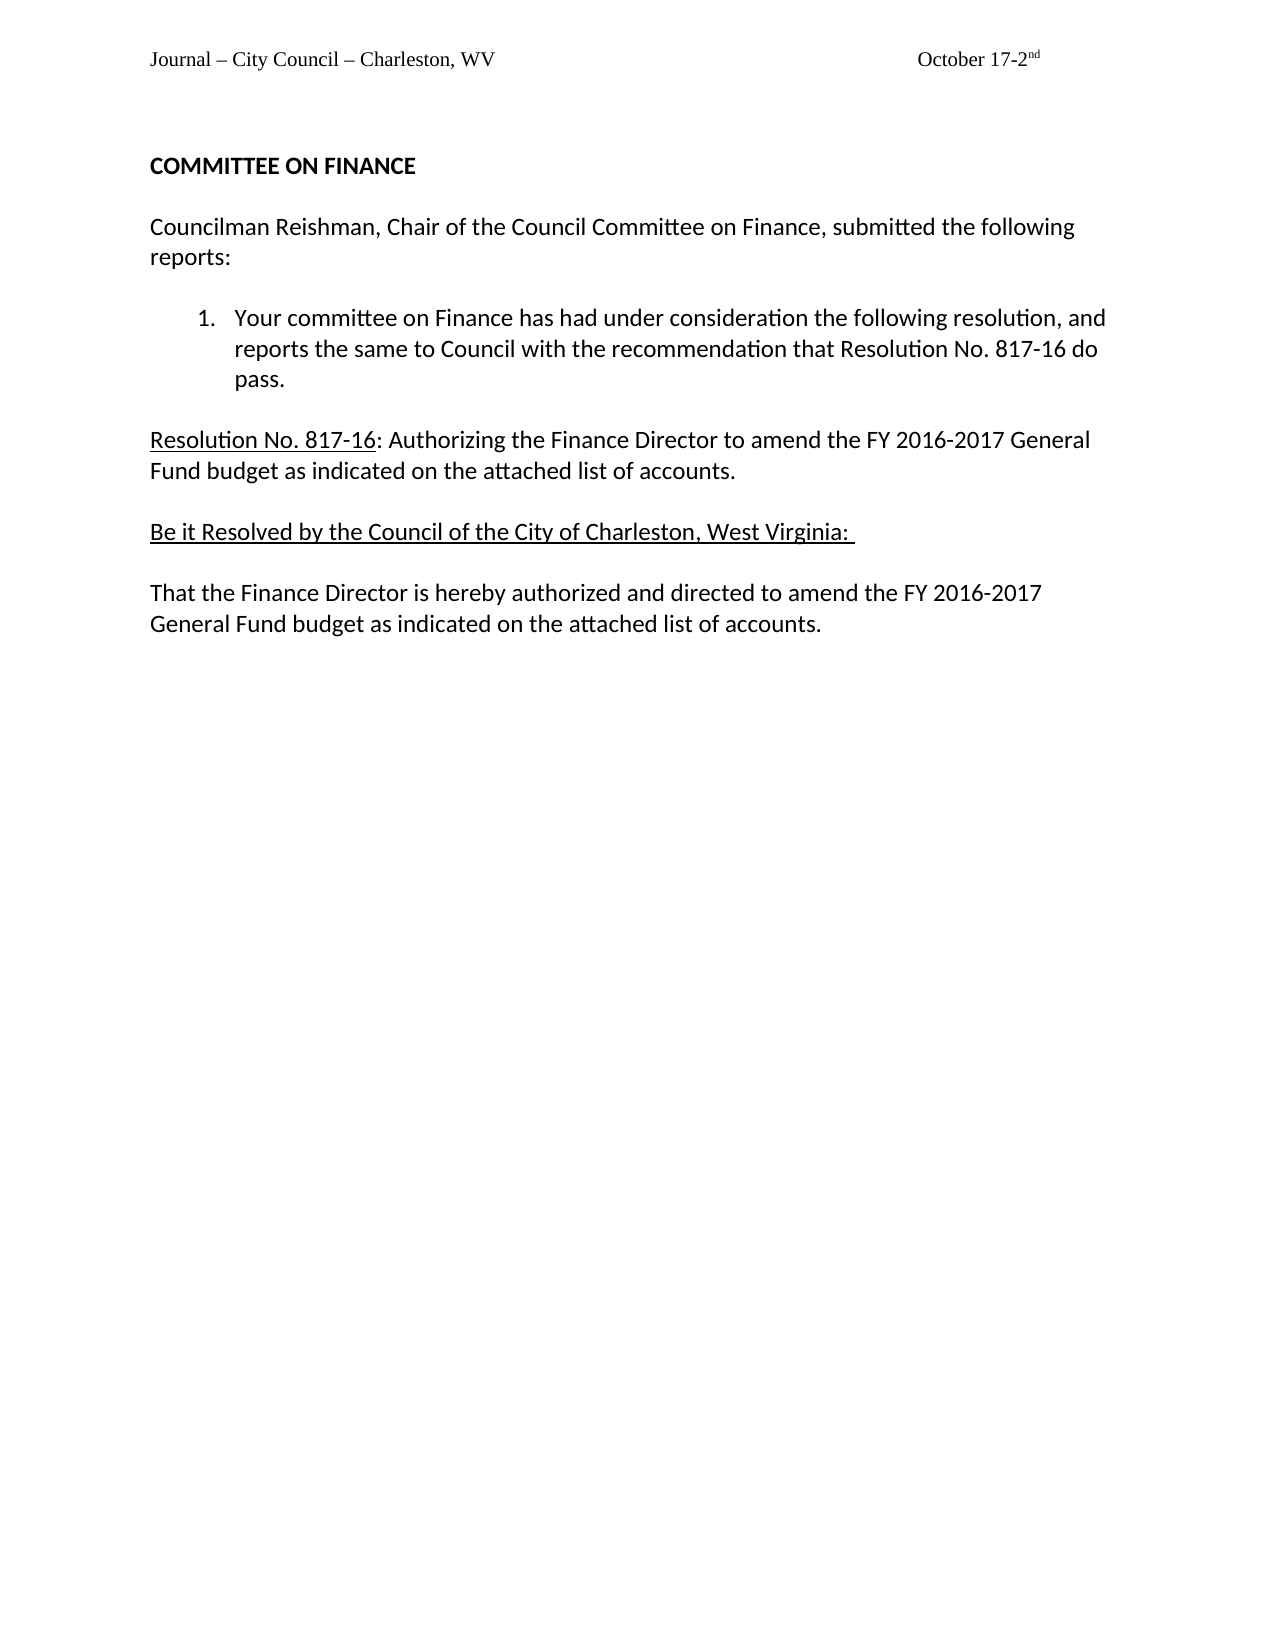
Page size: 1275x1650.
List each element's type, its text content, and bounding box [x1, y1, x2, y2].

text Be it Resolved by the Council of the City of Charleston, West Virginia: [150, 516, 1125, 547]
text COMMITTEE ON FINANCE [150, 150, 1125, 181]
text Resolution No. 817-16: Authorizing the Finance Director to amend the FY 2016-2017 General Fund budget as indicated on the attached list of accounts. [150, 425, 1125, 486]
text That the Finance Director is hereby authorized and directed to amend the FY 2016-2017 General Fund budget as indicated on the attached list of accounts. [150, 577, 1125, 638]
text Councilman Reishman, Chair of the Council Committee on Finance, submitted the following reports: [150, 211, 1125, 272]
list Your committee on Finance has had under consideration the following resolution, and reports the same to Council with the recommendation that Resolution No. 817-16 do pass. [197, 303, 1125, 394]
